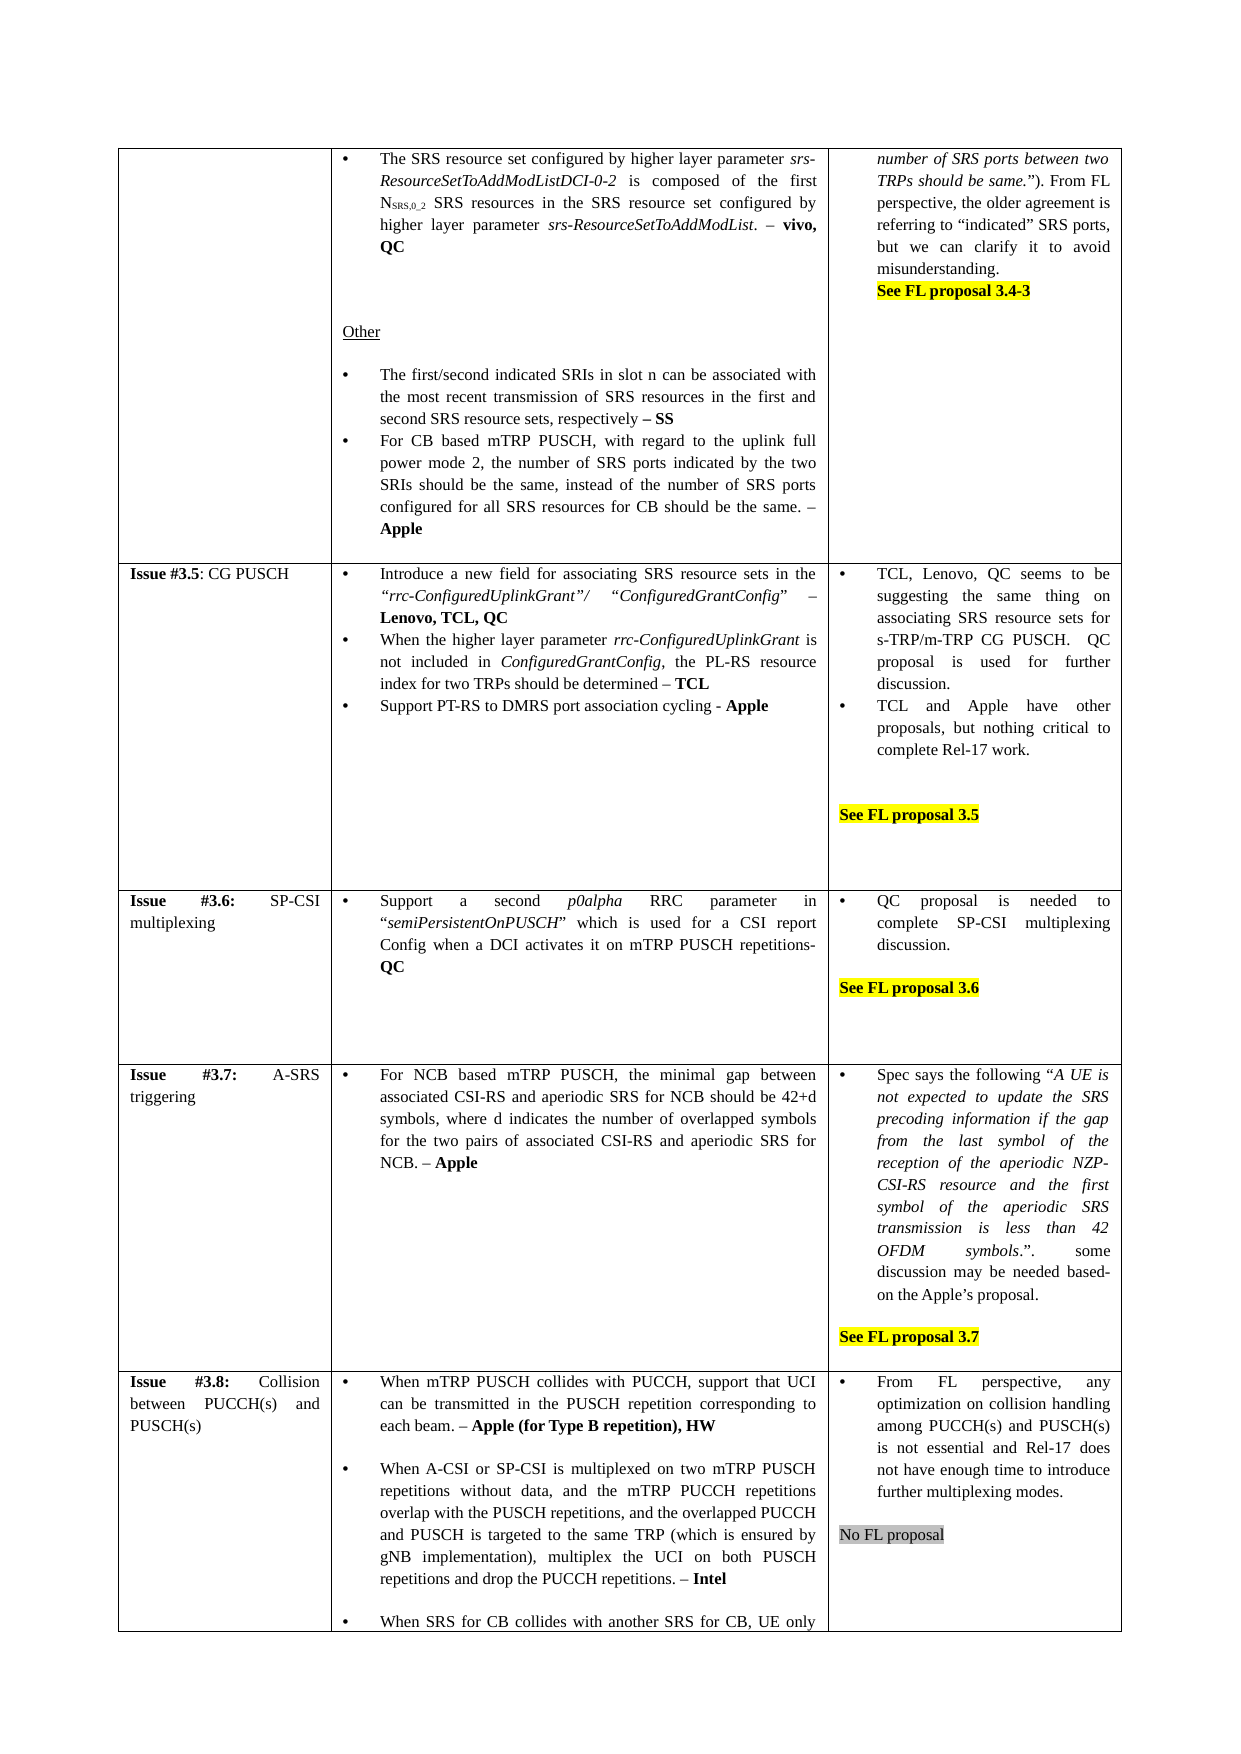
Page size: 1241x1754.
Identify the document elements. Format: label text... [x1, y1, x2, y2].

table_cell Spec says the following “A UE is not expected to update the SRS precoding information if the gap from the last symbol of the reception of the aperiodic NZP-CSI-RS resource and the first symbol of the aperiodic SRS transmission is less than 42 OFDM symbols.”. some discussion may be needed based-on the Apple’s proposal. See FL proposal 3.7 [829, 1065, 1121, 1371]
table_cell Introduce a new field for associating SRS resource sets in the “rrc-ConfiguredUplinkGrant”/ “ConfiguredGrantConfig” – Lenovo, TCL, QC When the higher layer parameter rrc-ConfiguredUplinkGrant is not included in ConfiguredGrantConfig, the PL-RS resource index for two TRPs should be determined – TCL Support PT-RS to DMRS port association cycling - Apple [332, 564, 828, 890]
table_cell For NCB based mTRP PUSCH, the minimal gap between associated CSI-RS and aperiodic SRS for NCB should be 42+d symbols, where d indicates the number of overlapped symbols for the two pairs of associated CSI-RS and aperiodic SRS for NCB. – Apple [332, 1065, 828, 1371]
table_cell Support a second p0alpha RRC parameter in “semiPersistentOnPUSCH” which is used for a CSI report Config when a DCI activates it on mTRP PUSCH repetitions- QC [332, 891, 828, 1063]
table_cell Issue #3.5: CG PUSCH [119, 564, 331, 890]
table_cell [332, 149, 828, 563]
table_cell QC proposal is needed to complete SP-CSI multiplexing discussion. See FL proposal 3.6 [829, 891, 1121, 1063]
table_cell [829, 149, 1121, 563]
table_cell Issue #3.6: SP-CSI multiplexing [119, 891, 331, 1063]
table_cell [119, 1372, 331, 1631]
table_cell Issue #3.7: A-SRS triggering [119, 1065, 331, 1371]
table_cell TCL, Lenovo, QC seems to be suggesting the same thing on associating SRS resource sets for s-TRP/m-TRP CG PUSCH. QC proposal is used for further discussion. TCL and Apple have other proposals, but nothing critical to complete Rel-17 work. See FL proposal 3.5 [829, 564, 1121, 890]
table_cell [829, 1372, 1121, 1631]
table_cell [119, 149, 331, 563]
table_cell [332, 1372, 828, 1631]
